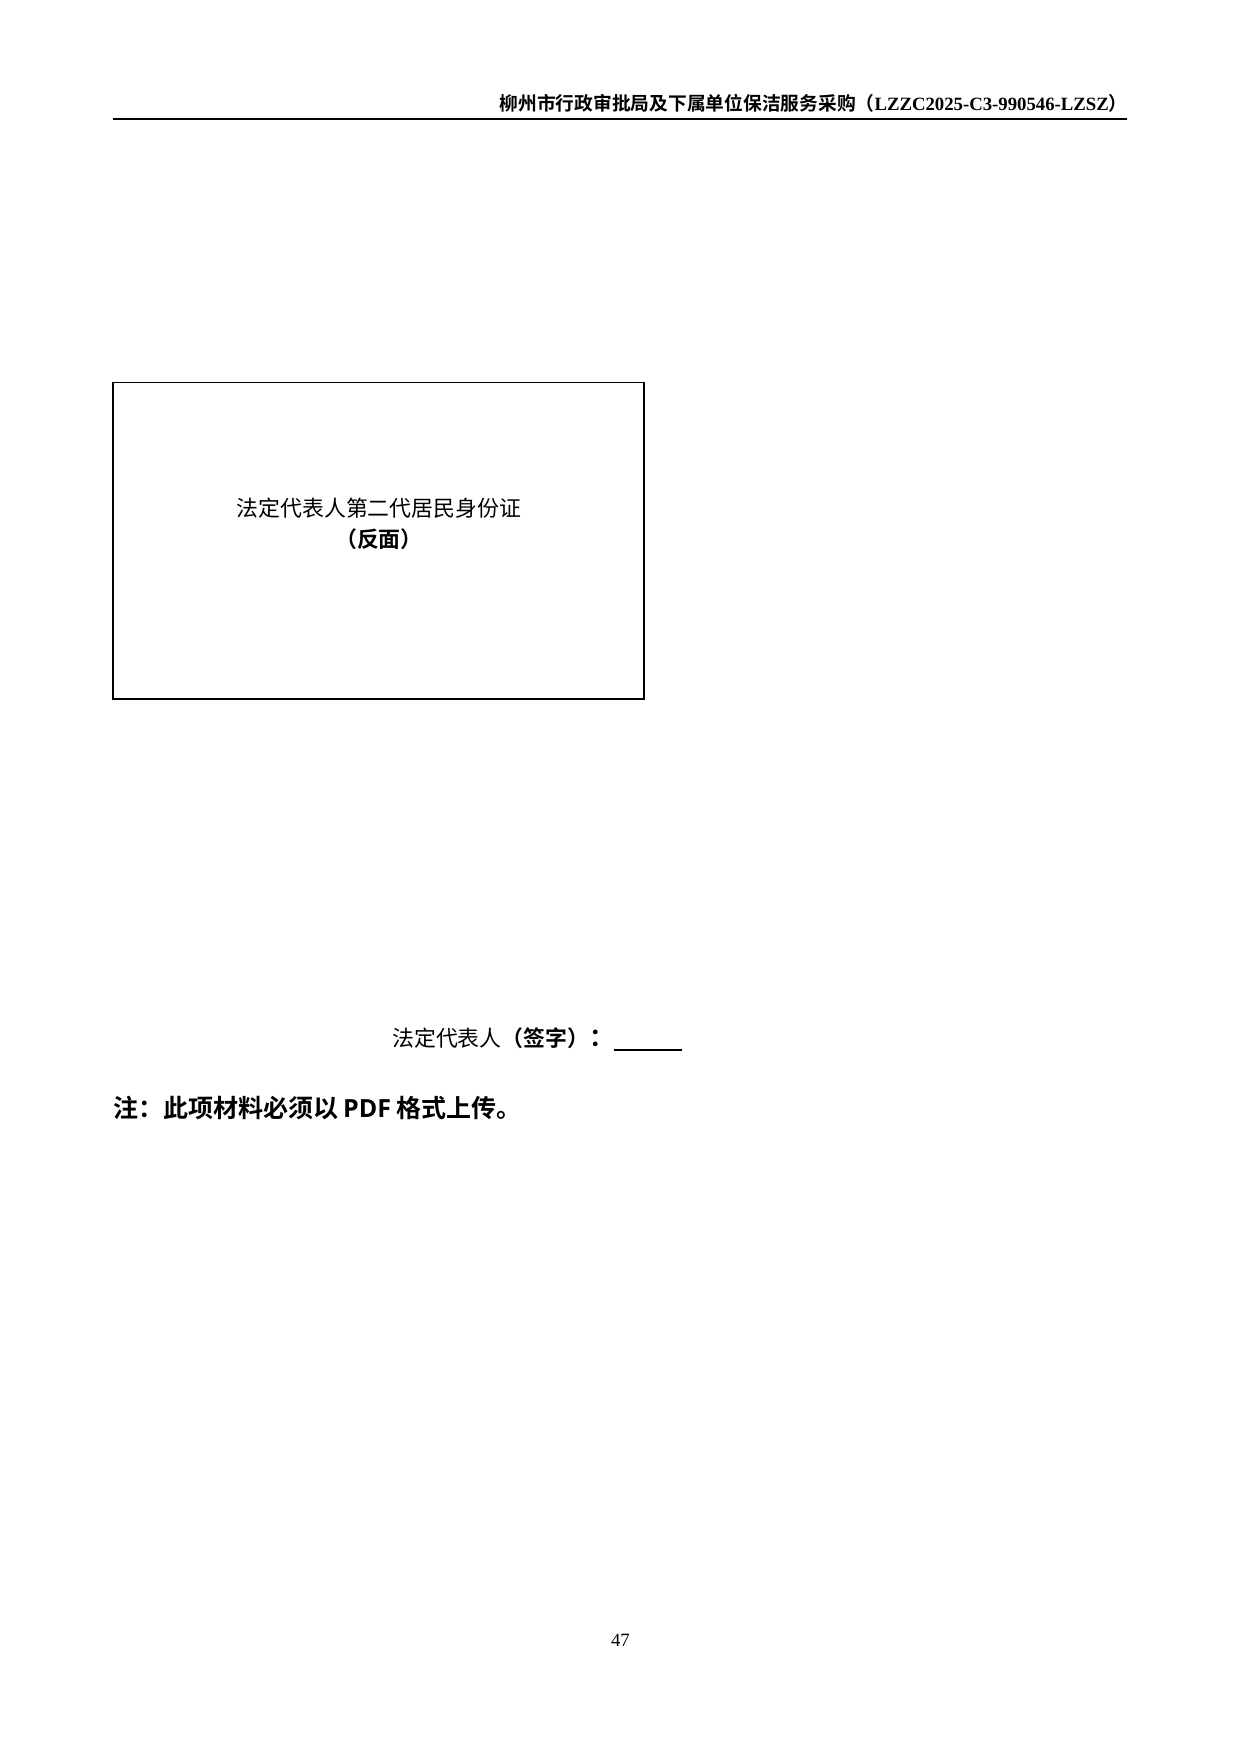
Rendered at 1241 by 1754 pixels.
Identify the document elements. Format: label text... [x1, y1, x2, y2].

text 注：此项材料必须以PDF格式上传。 [113, 1074, 1127, 1139]
text 法定代表人（签字）： [113, 1003, 1127, 1068]
